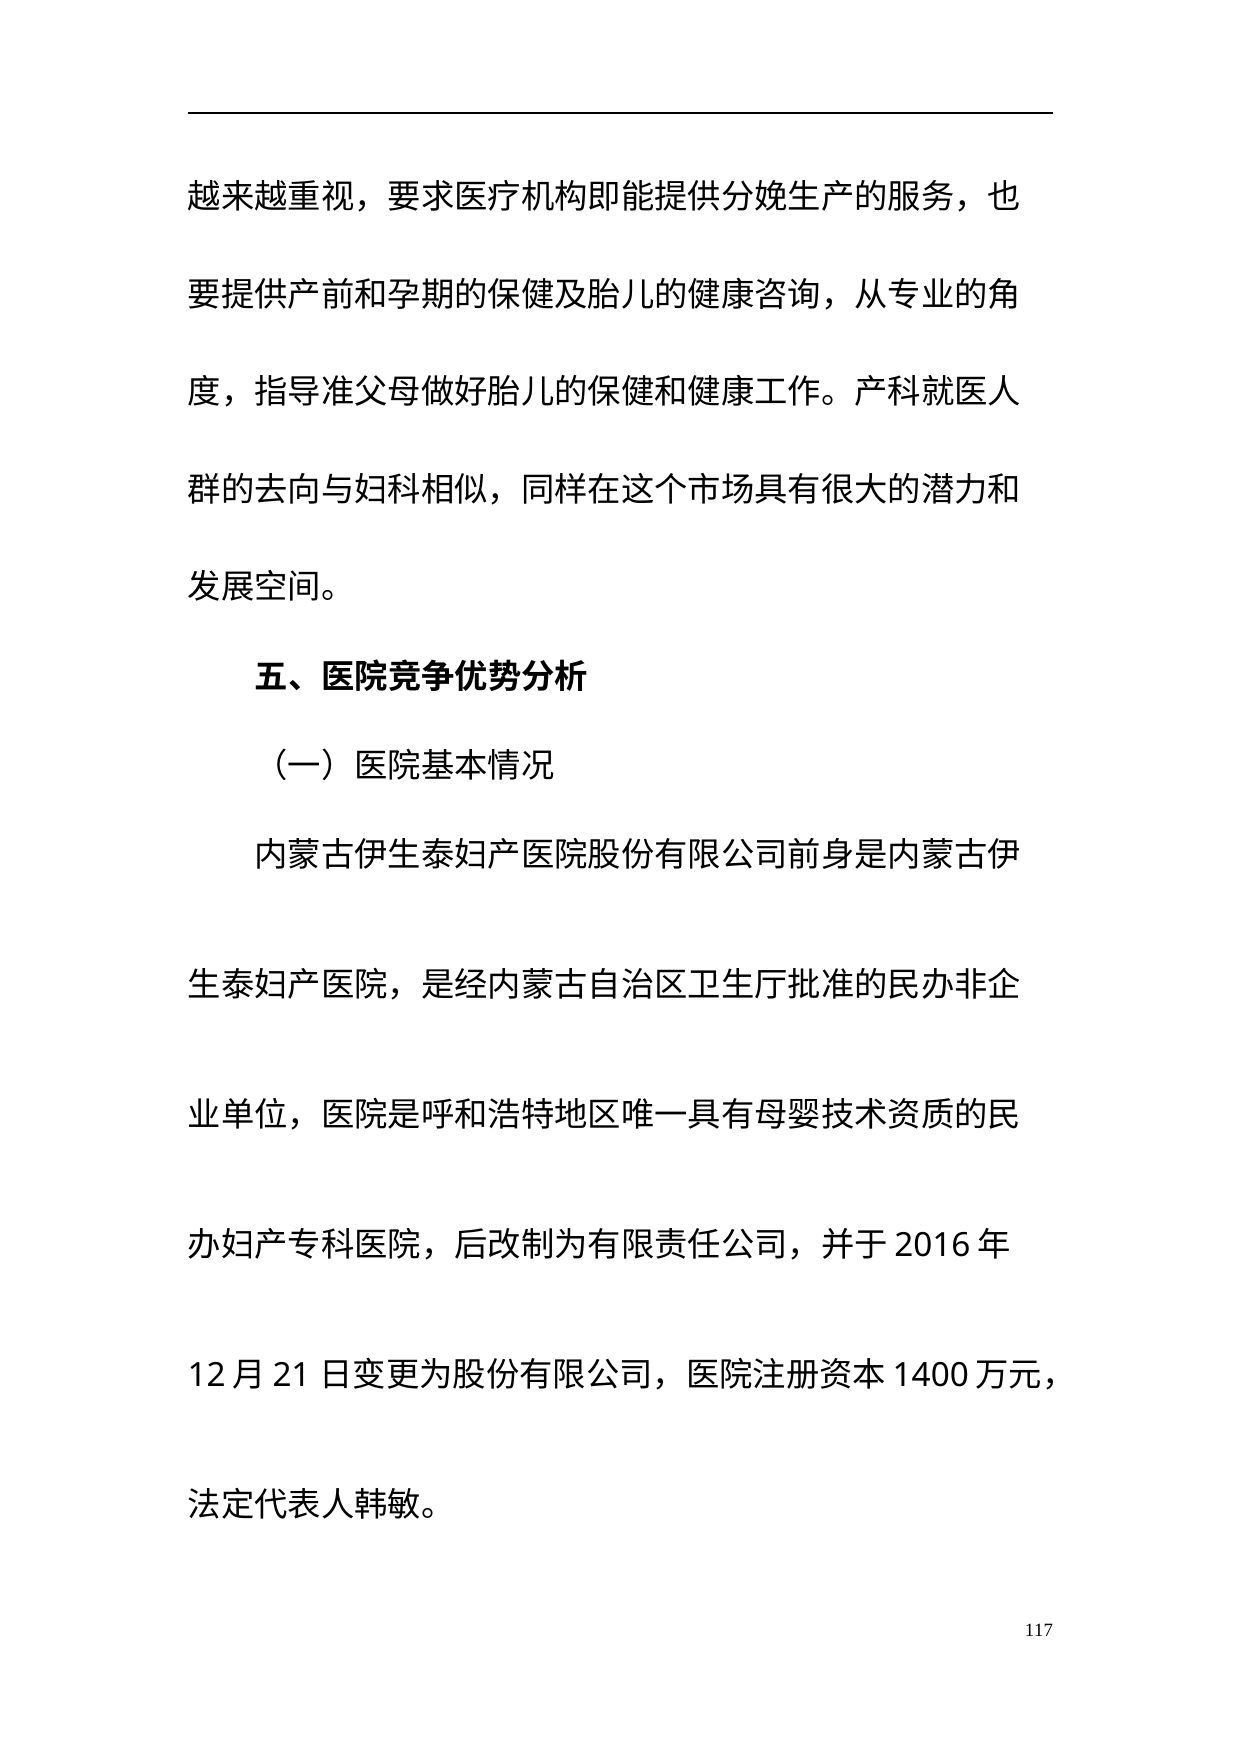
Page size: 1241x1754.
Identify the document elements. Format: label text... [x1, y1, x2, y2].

text （一）医院基本情况 [187, 730, 1053, 795]
text 内蒙古伊生泰妇产医院股份有限公司前身是内蒙古伊生泰妇产医院，是经内蒙古自治区卫生厅批准的民办非企业单位，医院是呼和浩特地区唯一具有母婴技术资质的民办妇产专科医院，后改制为有限责任公司，并于2016年12月21 日变更为股份有限公司，医院注册资本1400万元，法定代表人韩敏。 [187, 819, 1053, 1534]
text 五、医院竞争优势分析 [187, 641, 1053, 706]
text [187, 162, 1053, 617]
